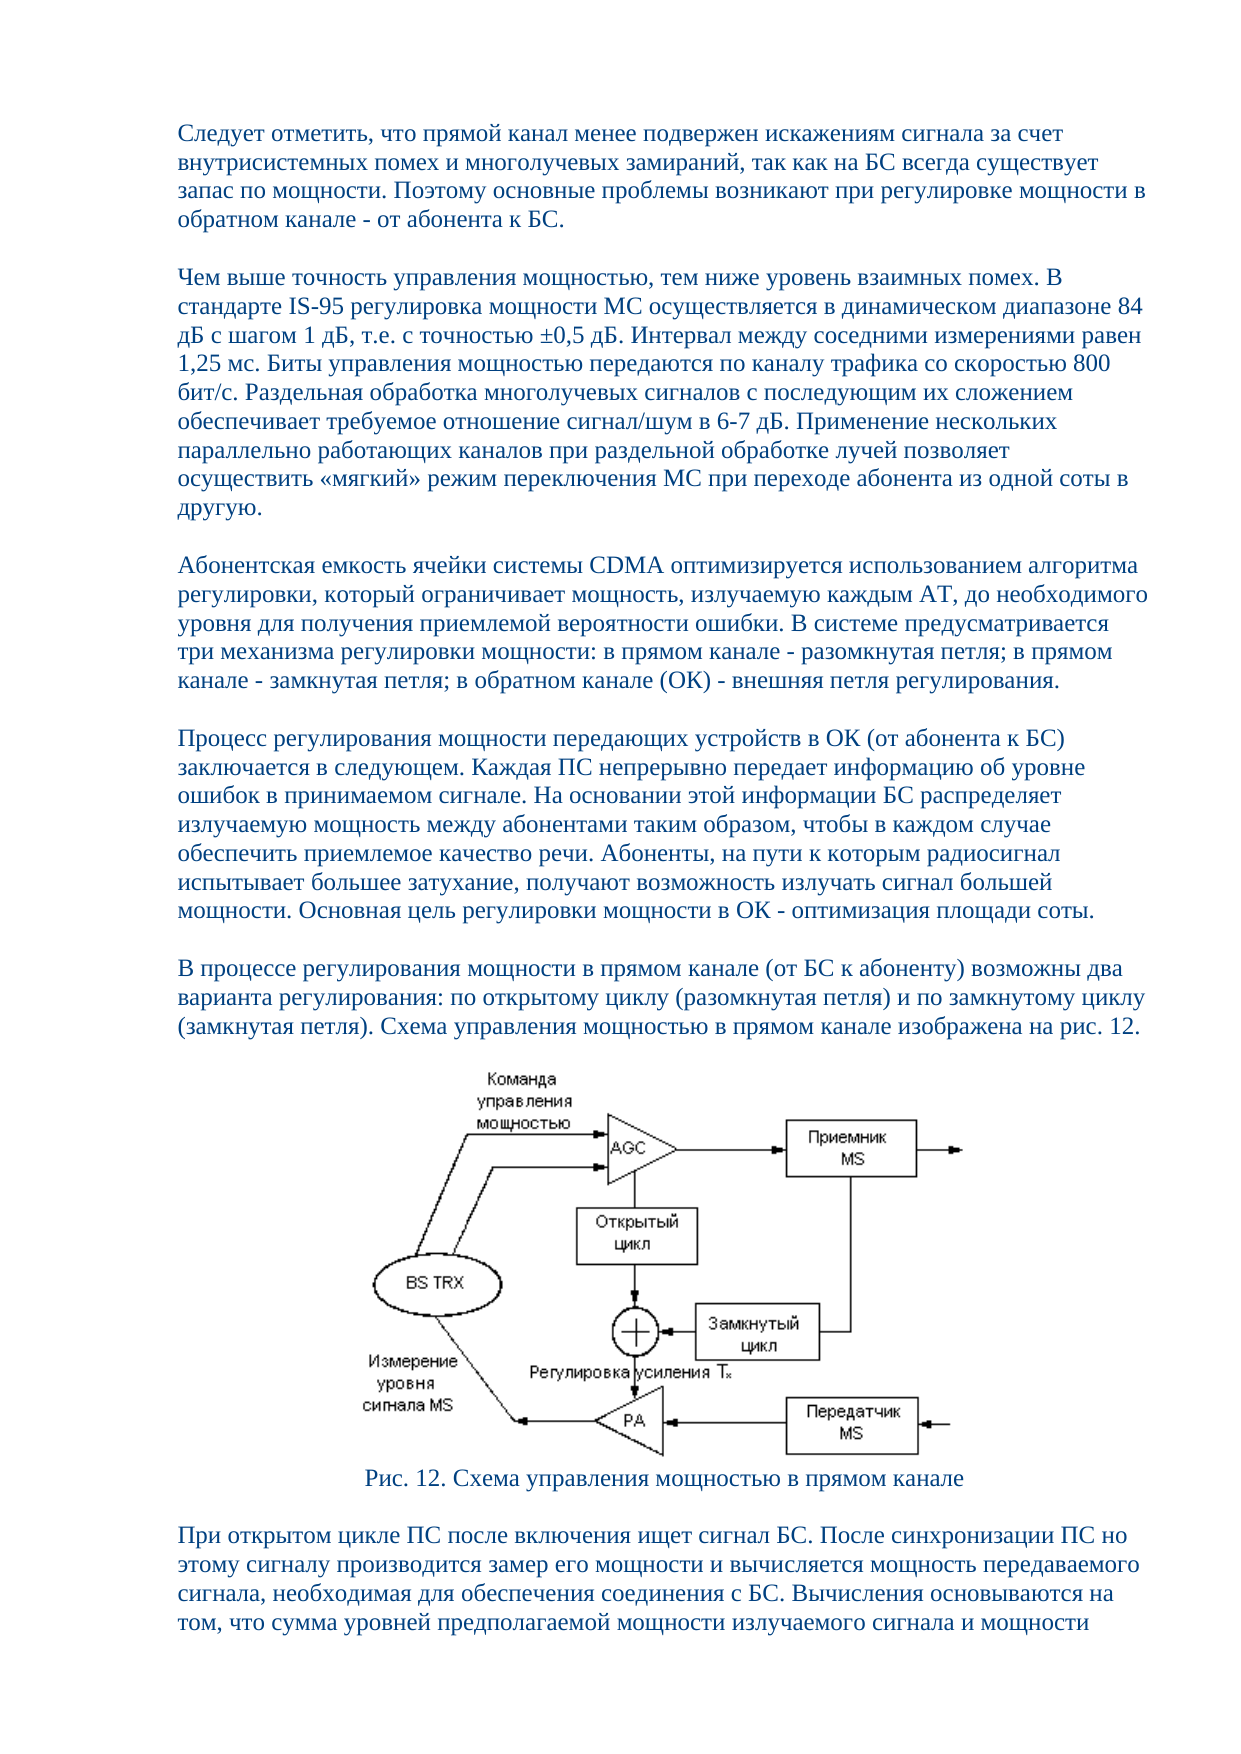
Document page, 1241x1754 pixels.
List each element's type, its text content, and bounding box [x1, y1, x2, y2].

text Рис. 12. Схема управления мощностью в прямом канале [177, 1463, 1152, 1491]
text Процесс регулирования мощности передающих устройств в ОК (от абонента к БС) заключается в следующем. Каждая ПС непрерывно передает информацию об уровне ошибок в принимаемом сигнале. На основании этой информации БС распределяет излучаемую мощность между абонентами таким образом, чтобы в каждом случае обеспечить приемлемое качество речи. Абоненты, на пути к которым радиосигнал испытывает большее затухание, получают возможность излучать сигнал большей мощности. Основная цель регулировки мощности в ОК - оптимизация площади соты. [177, 723, 1152, 924]
text Следует отметить, что прямой канал менее подвержен искажениям сигнала за счет внутрисистемных помех и многолучевых замираний, так как на БС всегда существует запас по мощности. Поэтому основные проблемы возникают при регулировке мощности в обратном канале - от абонента к БС. [177, 118, 1152, 233]
text Чем выше точность управления мощностью, тем ниже уровень взаимных помех. В стандарте IS-95 регулировка мощности МС осуществляется в динамическом диапазоне 84 дБ с шагом 1 дБ, т.е. с точностью ±0,5 дБ. Интервал между соседними измерениями равен 1,25 мс. Биты управления мощностью передаются по каналу трафика со скоростью 800 бит/с. Раздельная обработка многолучевых сигналов с последующим их сложением обеспечивает требуемое отношение сигнал/шум в 6-7 дБ. Применение нескольких параллельно работающих каналов при раздельной обработке лучей позволяет осуществить «мягкий» режим переключения МС при переходе абонента из одной соты в другую. [177, 262, 1152, 521]
text В процессе регулирования мощности в прямом канале (от БС к абоненту) возможны два варианта регулирования: по открытому циклу (разомкнутая петля) и по замкнутому циклу (замкнутая петля). Схема управления мощностью в прямом канале изображена на рис. 12. [177, 953, 1152, 1040]
text Абонентская емкость ячейки системы CDMA оптимизируется использованием алгоритма регулировки, который ограничивает мощность, излучаемую каждым AT, до необходимого уровня для получения приемлемой вероятности ошибки. В системе предусматривается три механизма регулировки мощности: в прямом канале - разомкнутая петля; в прямом канале - замкнутая петля; в обратном канале (ОК) - внешняя петля регулирования. [177, 550, 1152, 694]
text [177, 1521, 1152, 1636]
picture [352, 1068, 977, 1463]
